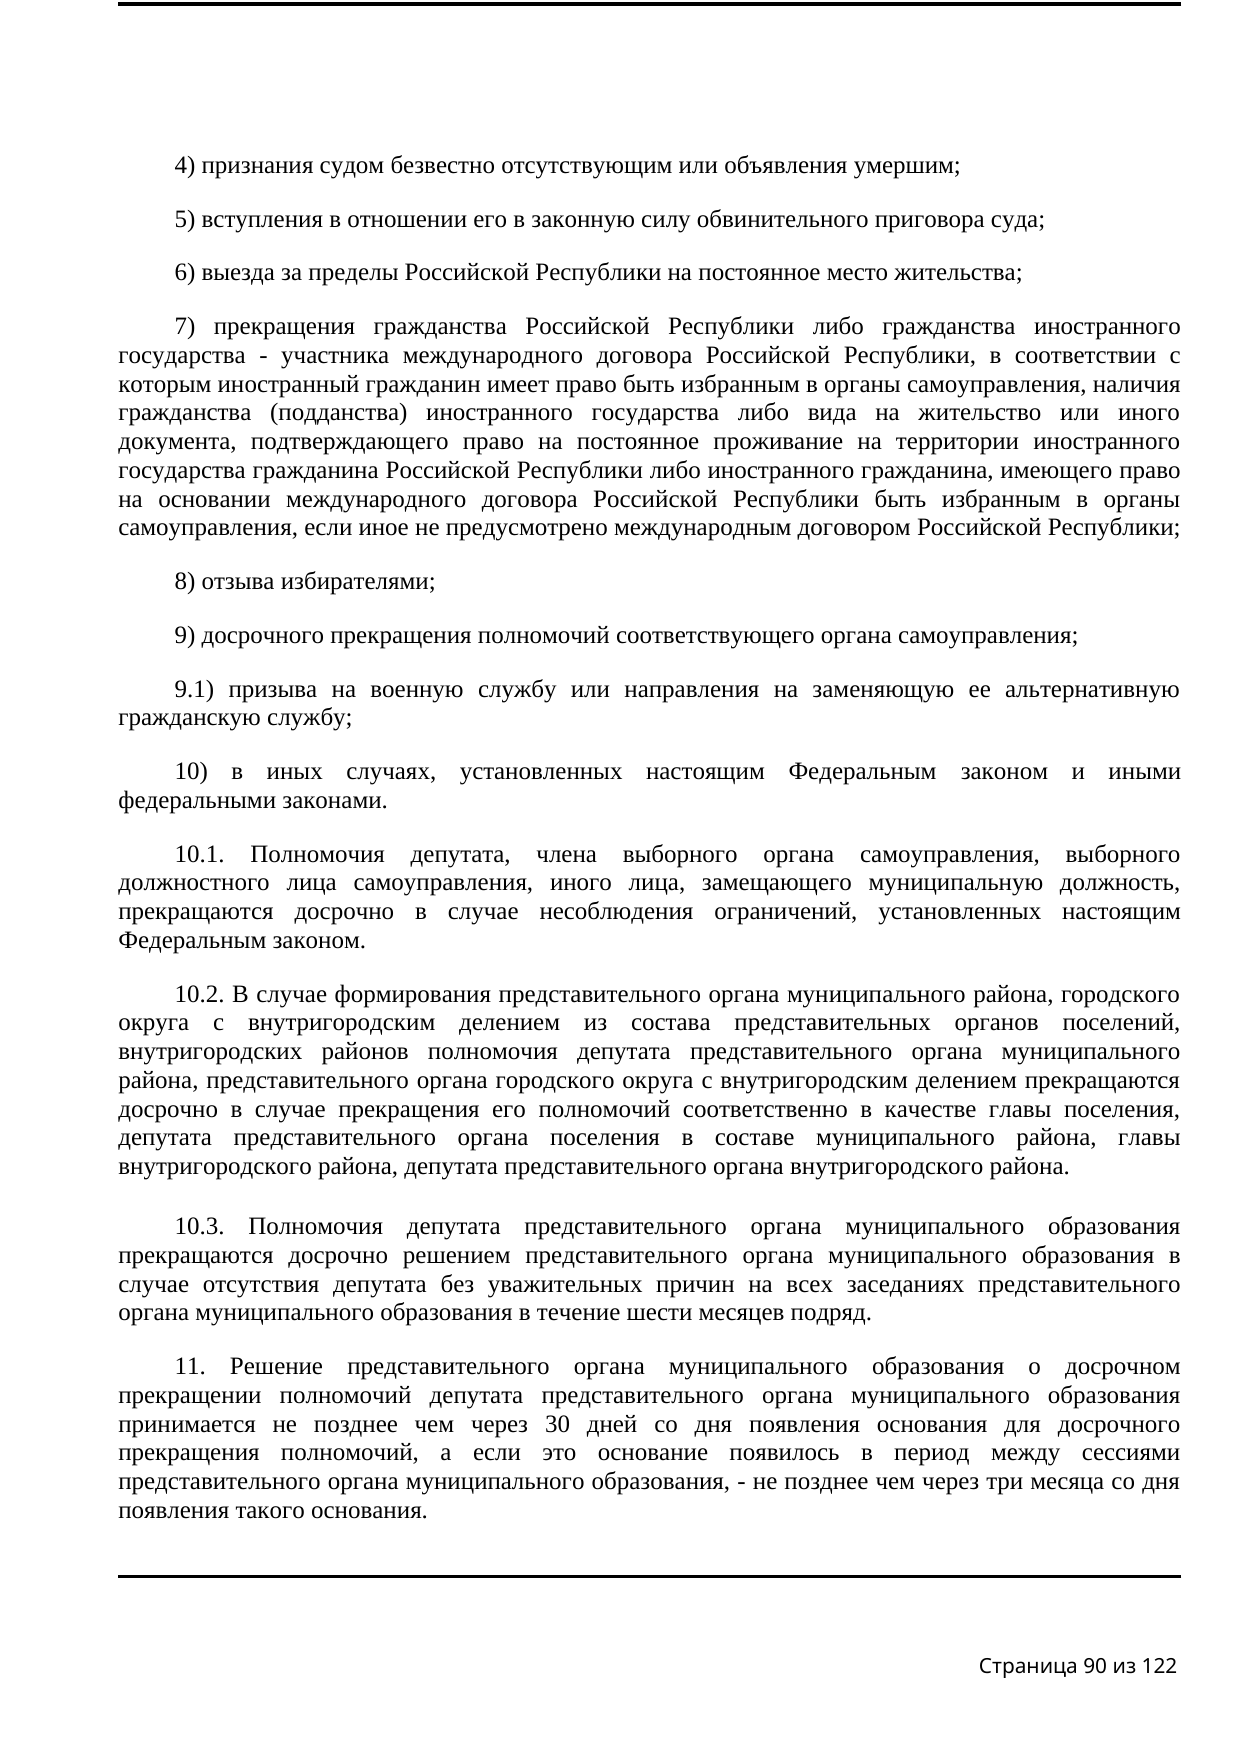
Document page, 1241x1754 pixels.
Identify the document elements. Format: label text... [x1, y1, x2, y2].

text 10) в иных случаях, установленных настоящим Федеральным законом и иными федеральными законами. [118, 756, 1181, 814]
text 7) прекращения гражданства Российской Республики либо гражданства иностранного государства - участника международного договора Российской Республики, в соответствии с которым иностранный гражданин имеет право быть избранным в органы самоуправления, наличия гражданства (подданства) иностранного государства либо вида на жительство или иного документа, подтверждающего право на постоянное проживание на территории иностранного государства гражданина Российской Республики либо иностранного гражданина, имеющего право на основании международного договора Российской Республики быть избранным в органы самоуправления, если иное не предусмотрено международным договором Российской Республики; [118, 311, 1181, 541]
text 8) отзыва избирателями; [118, 566, 1181, 595]
text 11. Решение представительного органа муниципального образования о досрочном прекращении полномочий депутата представительного органа муниципального образования принимается не позднее чем через 30 дней со дня появления основания для досрочного прекращения полномочий, а если это основание появилось в период между сессиями представительного органа муниципального образования, - не позднее чем через три месяца со дня появления такого основания. [118, 1351, 1181, 1524]
text 10.1. Полномочия депутата, члена выборного органа самоуправления, выборного должностного лица самоуправления, иного лица, замещающего муниципальную должность, прекращаются досрочно в случае несоблюдения ограничений, установленных настоящим Федеральным законом. [118, 839, 1181, 954]
text 9) досрочного прекращения полномочий соответствующего органа самоуправления; [118, 620, 1181, 649]
text 10.2. В случае формирования представительного органа муниципального района, городского округа с внутригородским делением из состава представительных органов поселений, внутригородских районов полномочия депутата представительного органа муниципального района, представительного органа городского округа с внутригородским делением прекращаются досрочно в случае прекращения его полномочий соответственно в качестве главы поселения, депутата представительного органа поселения в составе муниципального района, главы внутригородского района, депутата представительного органа внутригородского района. [118, 979, 1181, 1180]
text 6) выезда за пределы Российской Республики на постоянное место жительства; [118, 257, 1181, 286]
text 4) признания судом безвестно отсутствующим или объявления умершим; [118, 150, 1181, 179]
text 5) вступления в отношении его в законную силу обвинительного приговора суда; [118, 204, 1181, 232]
text 9.1) призыва на военную службу или направления на заменяющую ее альтернативную гражданскую службу; [118, 674, 1181, 731]
text 10.3. Полномочия депутата представительного органа муниципального образования прекращаются досрочно решением представительного органа муниципального образования в случае отсутствия депутата без уважительных причин на всех заседаниях представительного органа муниципального образования в течение шести месяцев подряд. [118, 1211, 1181, 1326]
